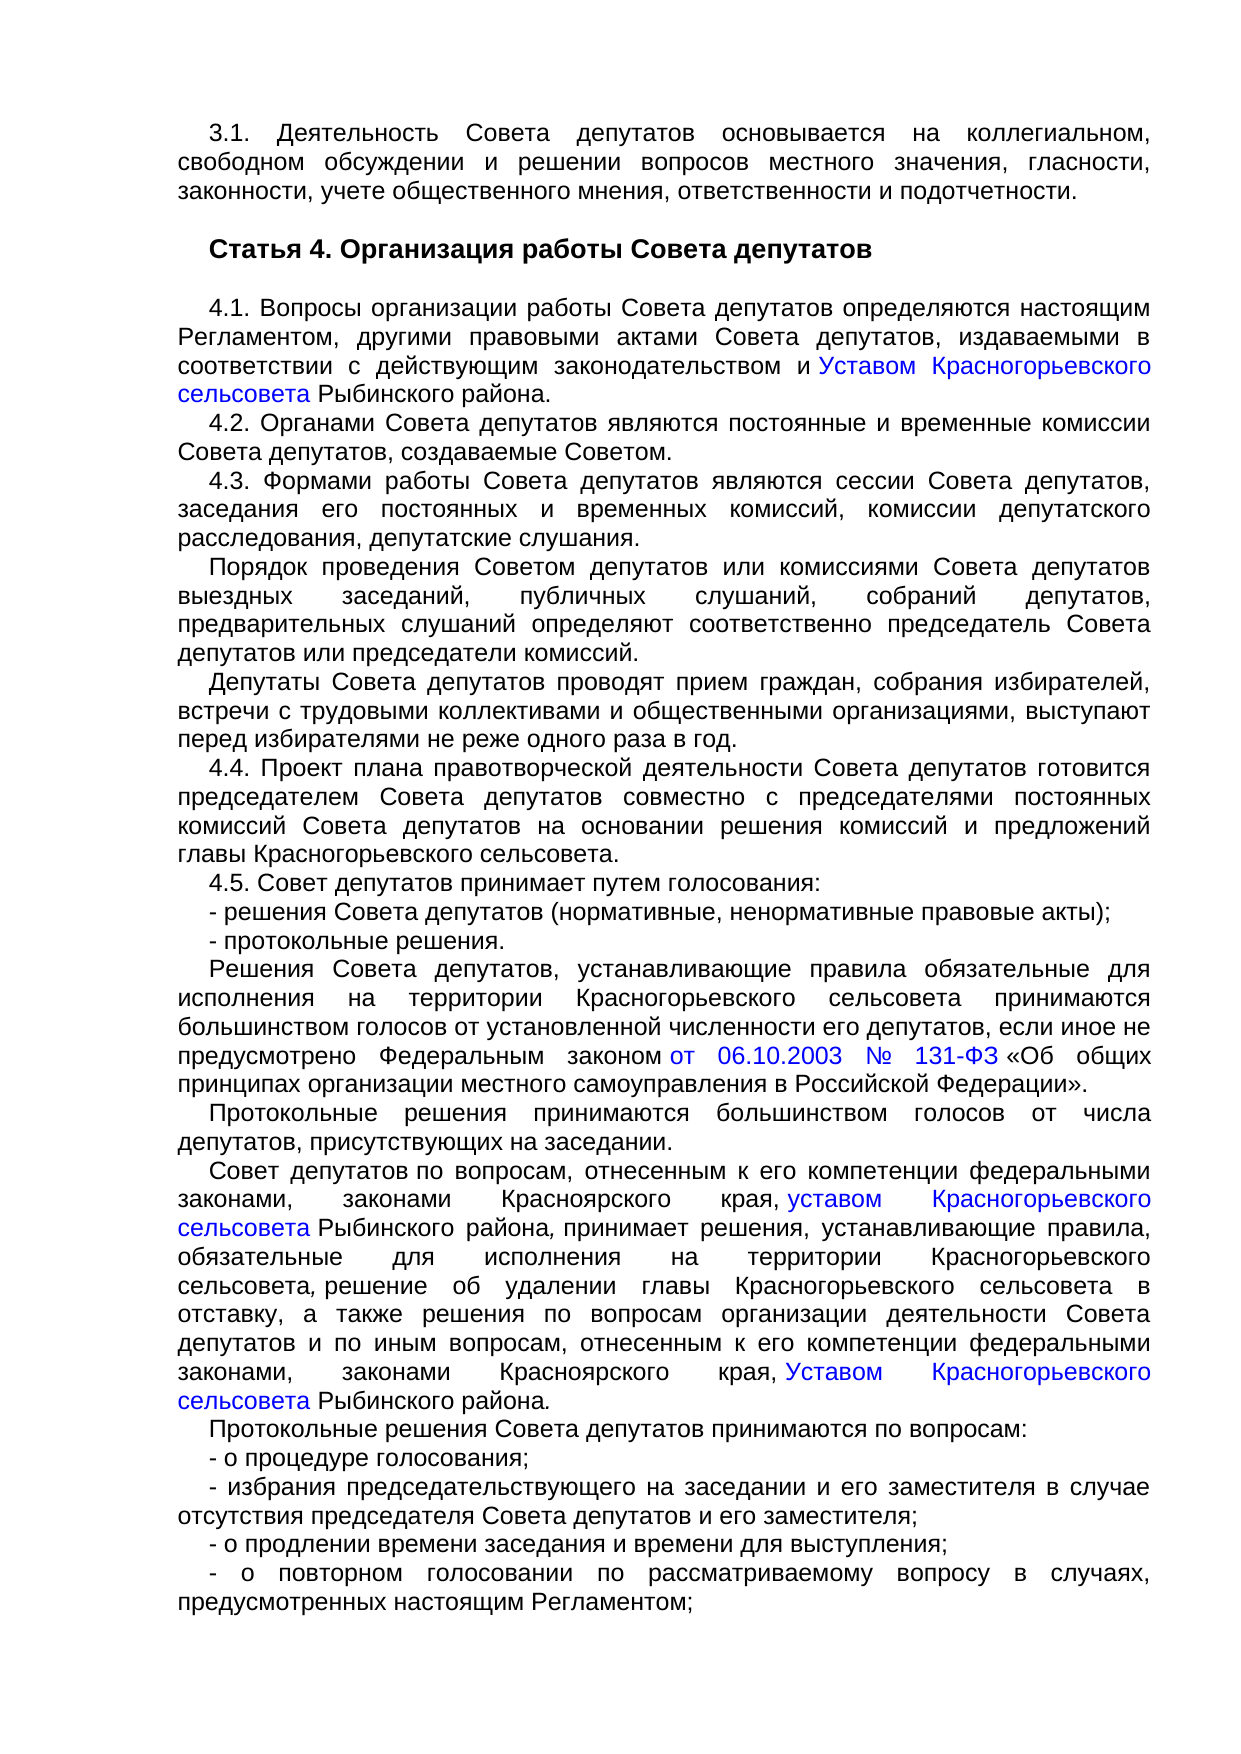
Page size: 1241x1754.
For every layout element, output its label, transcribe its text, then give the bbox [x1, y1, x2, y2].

text - решения Совета депутатов (нормативные, ненормативные правовые акты); [177, 897, 1152, 926]
text - протокольные решения. [177, 926, 1152, 954]
text Решения Совета депутатов, устанавливающие правила обязательные для исполнения на территории Красногорьевского сельсовета принимаются большинством голосов от установленной численности его депутатов, если иное не предусмотрено Федеральным законом от 06.10.2003 № 131-ФЗ «Об общих принципах организации местного самоуправления в Российской Федерации». [177, 954, 1152, 1098]
text Совет депутатов по вопросам, отнесенным к его компетенции федеральными законами, законами Красноярского края, уставом Красногорьевского сельсовета Рыбинского района, принимает решения, устанавливающие правила, обязательные для исполнения на территории Красногорьевского сельсовета, решение об удалении главы Красногорьевского сельсовета в отставку, а также решения по вопросам организации деятельности Совета депутатов и по иным вопросам, отнесенным к его компетенции федеральными законами, законами Красноярского края, Уставом Красногорьевского сельсовета Рыбинского района. [177, 1156, 1152, 1414]
text Порядок проведения Советом депутатов или комиссиями Совета депутатов выездных заседаний, публичных слушаний, собраний депутатов, предварительных слушаний определяют соответственно председатель Совета депутатов или председатели комиссий. [177, 552, 1152, 667]
text - о процедуре голосования; [177, 1443, 1152, 1472]
text Протокольные решения принимаются большинством голосов от числа депутатов, присутствующих на заседании. [177, 1098, 1152, 1156]
text 4.3. Формами работы Совета депутатов являются сессии Совета депутатов, заседания его постоянных и временных комиссий, комиссии депутатского расследования, депутатские слушания. [177, 466, 1152, 552]
text - о продлении времени заседания и времени для выступления; [177, 1529, 1152, 1558]
text 4.2. Органами Совета депутатов являются постоянные и временные комиссии Совета депутатов, создаваемые Советом. [177, 408, 1152, 466]
text Депутаты Совета депутатов проводят прием граждан, собрания избирателей, встречи с трудовыми коллективами и общественными организациями, выступают перед избирателями не реже одного раза в год. [177, 667, 1152, 753]
text Статья 4. Организация работы Совета депутатов [177, 233, 1152, 264]
text 4.1. Вопросы организации работы Совета депутатов определяются настоящим Регламентом, другими правовыми актами Совета депутатов, издаваемыми в соответствии с действующим законодательством и Уставом Красногорьевского сельсовета Рыбинского района. [177, 293, 1152, 408]
text - о повторном голосовании по рассматриваемому вопросу в случаях, предусмотренных настоящим Регламентом; [177, 1558, 1152, 1616]
text 4.5. Совет депутатов принимает путем голосования: [177, 868, 1152, 897]
text 3.1. Деятельность Совета депутатов основывается на коллегиальном, свободном обсуждении и решении вопросов местного значения, гласности, законности, учете общественного мнения, ответственности и подотчетности. [177, 118, 1152, 204]
text 4.4. Проект плана правотворческой деятельности Совета депутатов готовится председателем Совета депутатов совместно с председателями постоянных комиссий Совета депутатов на основании решения комиссий и предложений главы Красногорьевского сельсовета. [177, 753, 1152, 868]
text - избрания председательствующего на заседании и его заместителя в случае отсутствия председателя Совета депутатов и его заместителя; [177, 1472, 1152, 1529]
text Протокольные решения Совета депутатов принимаются по вопросам: [177, 1414, 1152, 1443]
